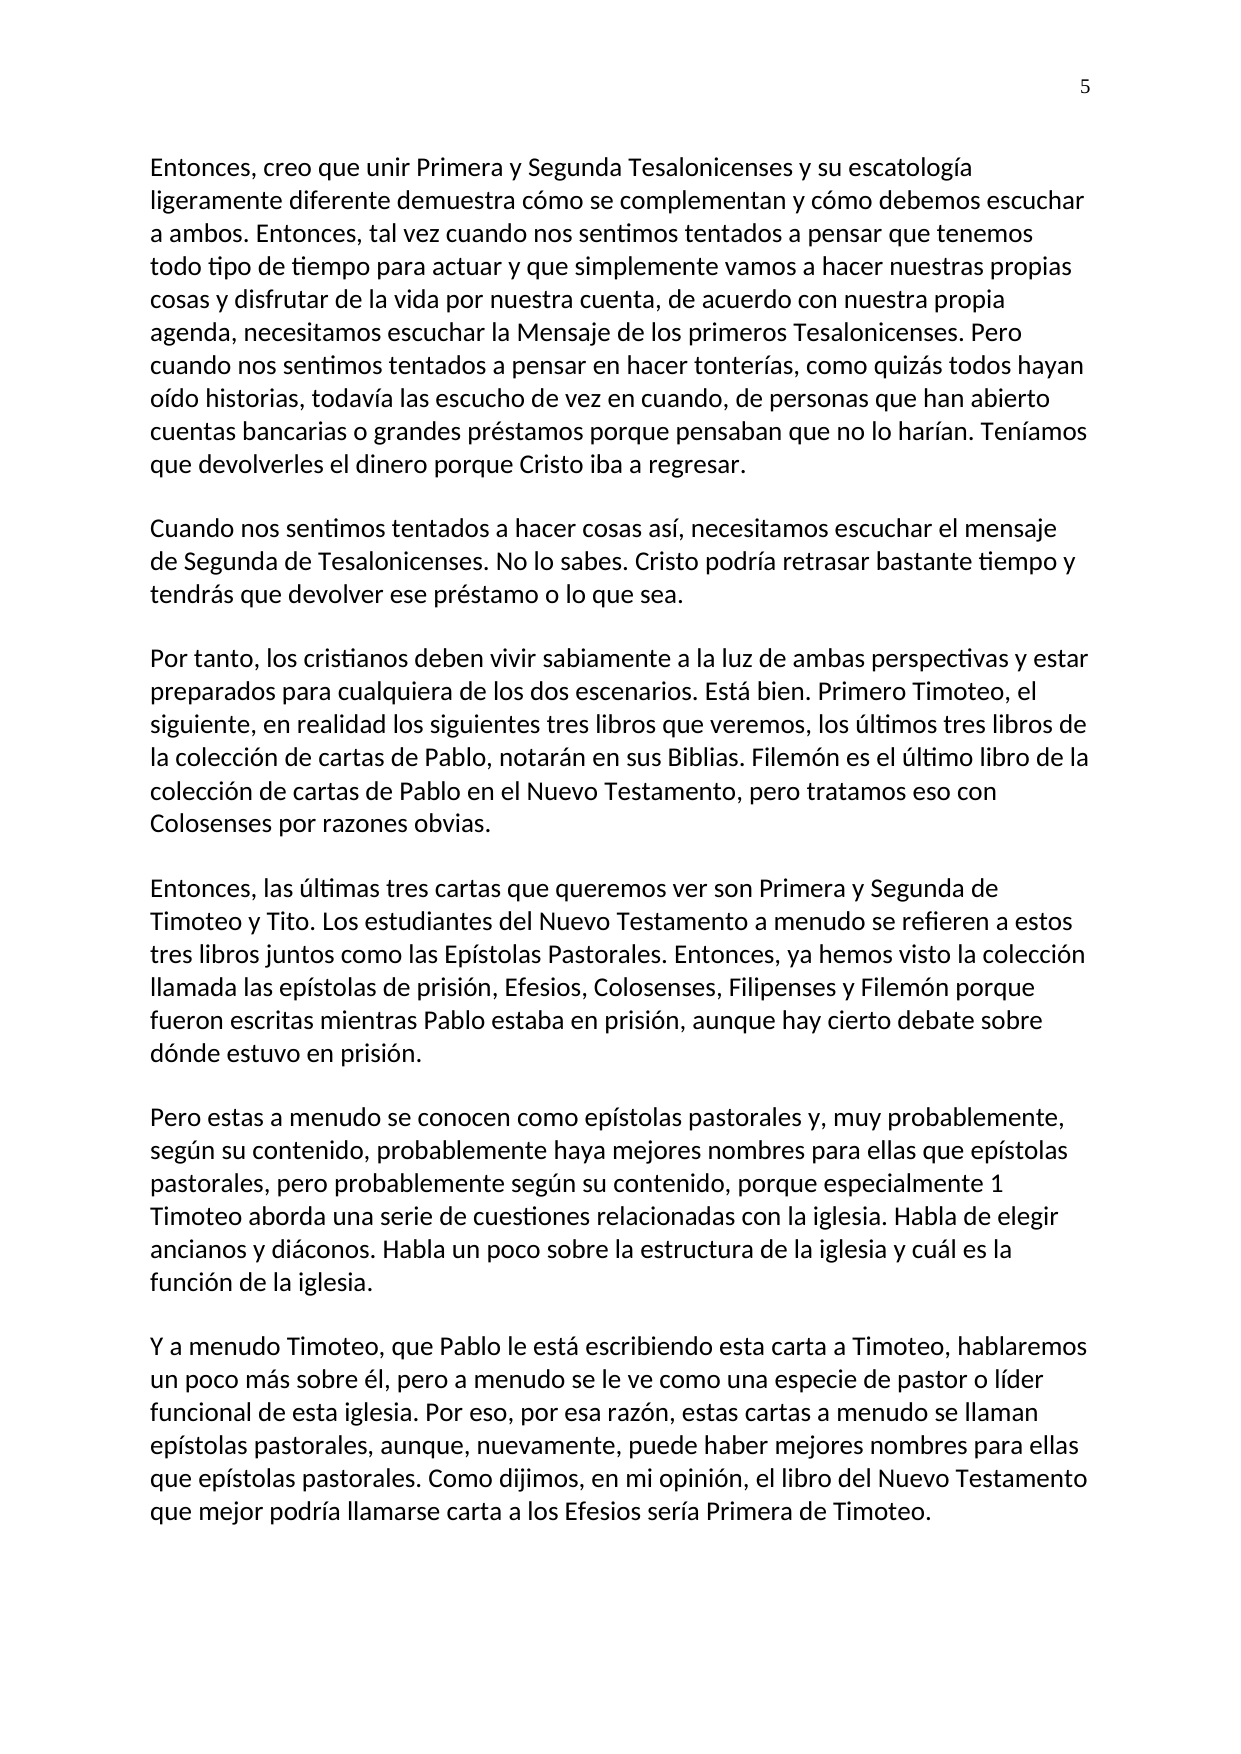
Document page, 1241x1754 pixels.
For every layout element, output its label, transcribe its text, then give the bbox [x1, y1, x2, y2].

text Por tanto, los cristianos deben vivir sabiamente a la luz de ambas perspectivas y estar preparados para cualquiera de los dos escenarios. Está bien. Primero Timoteo, el siguiente, en realidad los siguientes tres libros que veremos, los últimos tres libros de la colección de cartas de Pablo, notarán en sus Biblias. Filemón es el último libro de la colección de cartas de Pablo en el Nuevo Testamento, pero tratamos eso con Colosenses por razones obvias. [150, 642, 1090, 840]
text Entonces, las últimas tres cartas que queremos ver son Primera y Segunda de Timoteo y Tito. Los estudiantes del Nuevo Testamento a menudo se refieren a estos tres libros juntos como las Epístolas Pastorales. Entonces, ya hemos visto la colección llamada las epístolas de prisión, Efesios, Colosenses, Filipenses y Filemón porque fueron escritas mientras Pablo estaba en prisión, aunque hay cierto debate sobre dónde estuvo en prisión. [150, 871, 1090, 1069]
text Pero estas a menudo se conocen como epístolas pastorales y, muy probablemente, según su contenido, probablemente haya mejores nombres para ellas que epístolas pastorales, pero probablemente según su contenido, porque especialmente 1 Timoteo aborda una serie de cuestiones relacionadas con la iglesia. Habla de elegir ancianos y diáconos. Habla un poco sobre la estructura de la iglesia y cuál es la función de la iglesia. [150, 1100, 1090, 1298]
text Entonces, creo que unir Primera y Segunda Tesalonicenses y su escatología ligeramente diferente demuestra cómo se complementan y cómo debemos escuchar a ambos. Entonces, tal vez cuando nos sentimos tentados a pensar que tenemos todo tipo de tiempo para actuar y que simplemente vamos a hacer nuestras propias cosas y disfrutar de la vida por nuestra cuenta, de acuerdo con nuestra propia agenda, necesitamos escuchar la Mensaje de los primeros Tesalonicenses. Pero cuando nos sentimos tentados a pensar en hacer tonterías, como quizás todos hayan oído historias, todavía las escucho de vez en cuando, de personas que han abierto cuentas bancarias o grandes préstamos porque pensaban que no lo harían. Teníamos que devolverles el dinero porque Cristo iba a regresar. [150, 150, 1090, 480]
text Y a menudo Timoteo, que Pablo le está escribiendo esta carta a Timoteo, hablaremos un poco más sobre él, pero a menudo se le ve como una especie de pastor o líder funcional de esta iglesia. Por eso, por esa razón, estas cartas a menudo se llaman epístolas pastorales, aunque, nuevamente, puede haber mejores nombres para ellas que epístolas pastorales. Como dijimos, en mi opinión, el libro del Nuevo Testamento que mejor podría llamarse carta a los Efesios sería Primera de Timoteo. [150, 1329, 1090, 1527]
text Cuando nos sentimos tentados a hacer cosas así, necesitamos escuchar el mensaje de Segunda de Tesalonicenses. No lo sabes. Cristo podría retrasar bastante tiempo y tendrás que devolver ese préstamo o lo que sea. [150, 511, 1090, 610]
